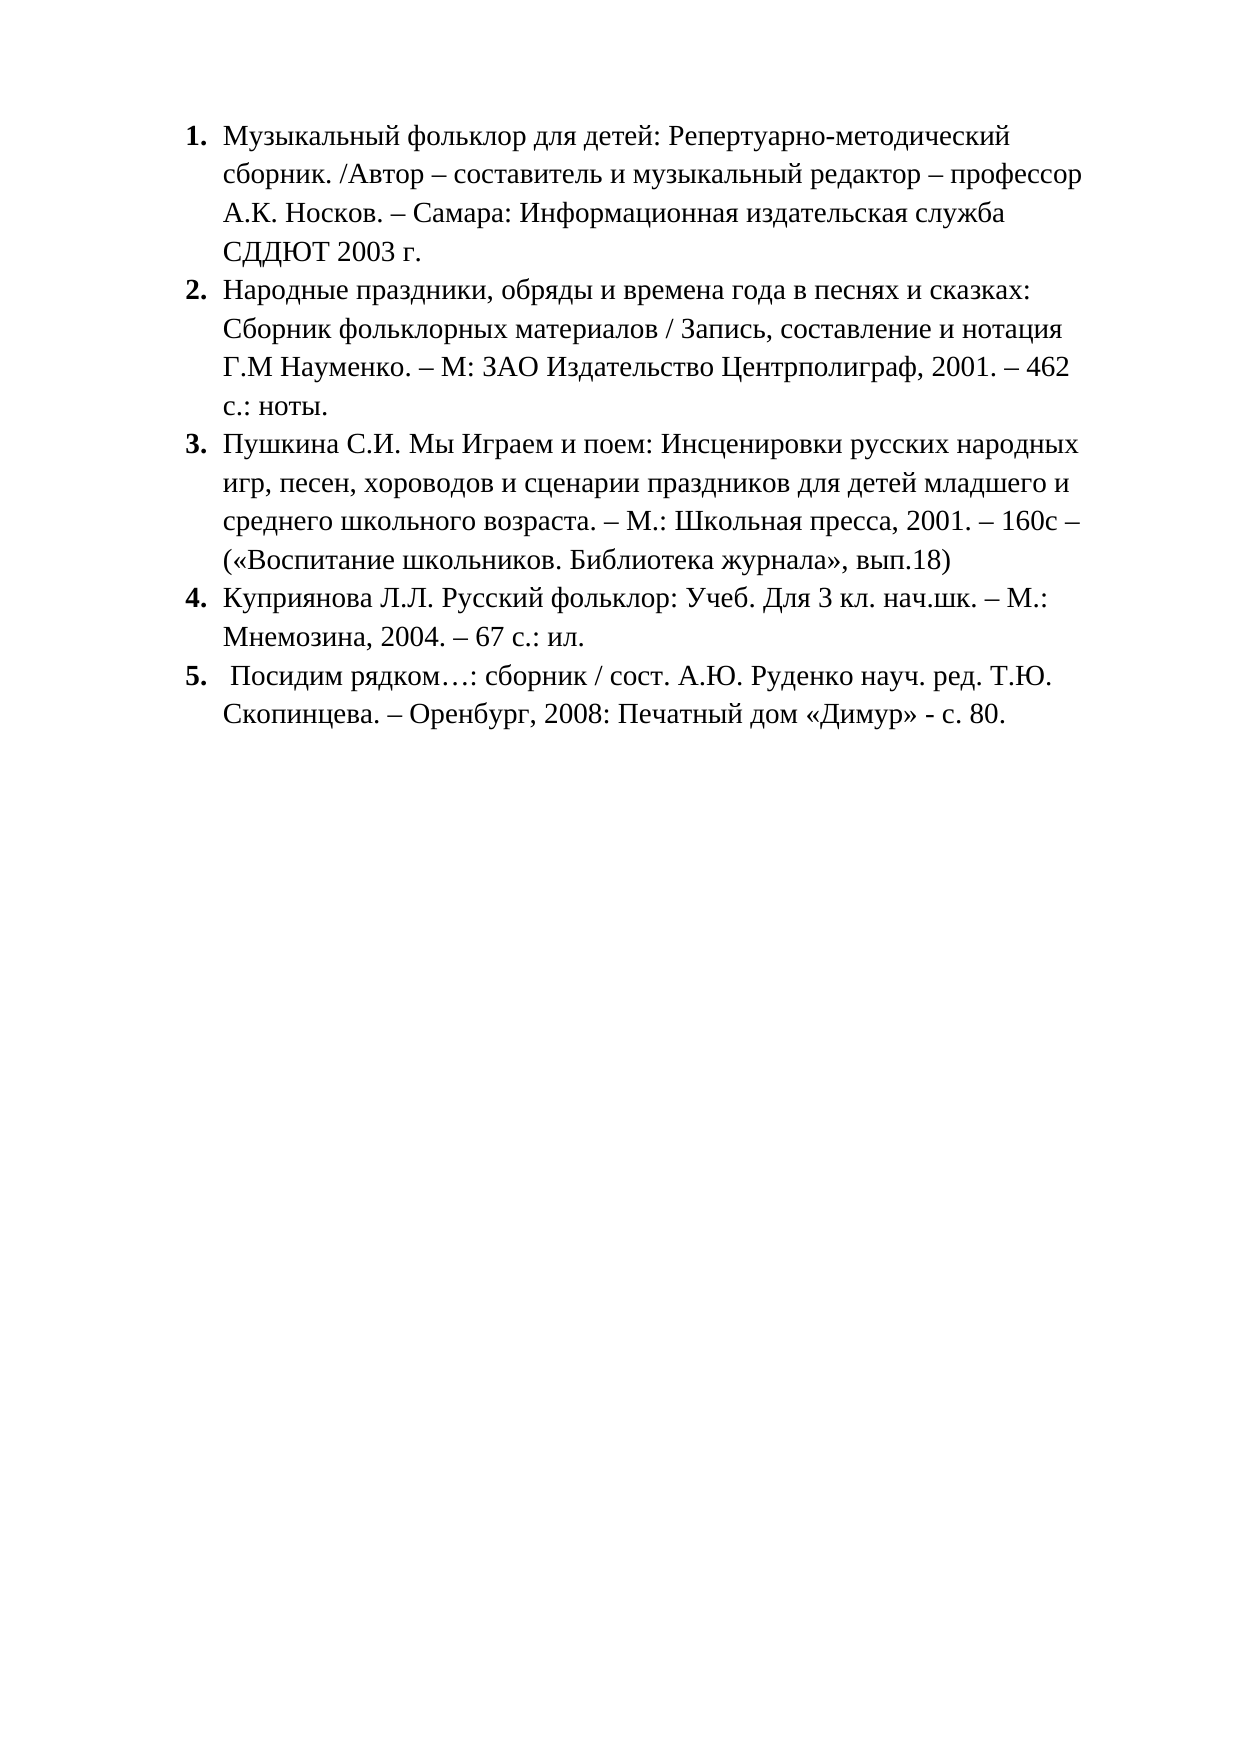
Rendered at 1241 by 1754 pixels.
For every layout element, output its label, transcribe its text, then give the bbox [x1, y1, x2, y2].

list Куприянова Л.Л. Русский фольклор: Учеб. Для 3 кл. нач.шк. – М.: Мнемозина, 2004. – 67 с.: ил. [185, 581, 1092, 653]
list Посидим рядком…: сборник / сост. А.Ю. Руденко науч. ред. Т.Ю. Скопинцева. – Оренбург, 2008: Печатный дом «Димур» - с. 80. [185, 658, 1092, 730]
list Музыкальный фольклор для детей: Репертуарно-методический сборник. /Автор – составитель и музыкальный редактор – профессор А.К. Носков. – Самара: Информационная издательская служба СДДЮТ 2003 г. [185, 118, 1092, 267]
list Пушкина С.И. Мы Играем и поем: Инсценировки русских народных игр, песен, хороводов и сценарии праздников для детей младшего и среднего школьного возраста. – М.: Школьная пресса, 2001. – 160с – («Воспитание школьников. Библиотека журнала», вып.18) [185, 426, 1092, 576]
list Народные праздники, обряды и времена года в песнях и сказках: Сборник фольклорных материалов / Запись, составление и нотация Г.М Науменко. – М: ЗАО Издательство Центрполиграф, 2001. – 462 с.: ноты. [185, 272, 1092, 421]
